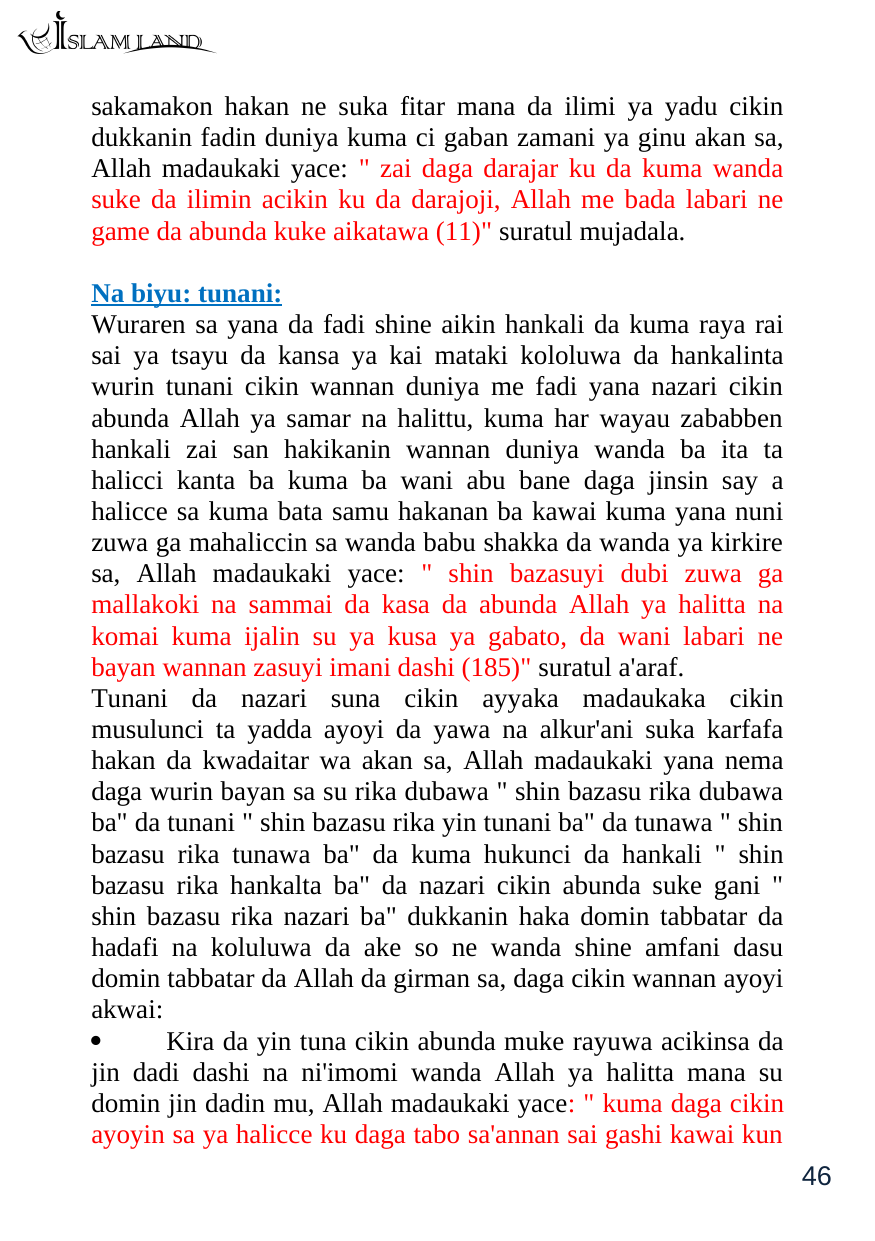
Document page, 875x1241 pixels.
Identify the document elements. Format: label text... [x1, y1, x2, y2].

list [91, 90, 784, 246]
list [91, 1024, 784, 1149]
picture [17, 11, 218, 54]
list Wuraren sa yana da fadi shine aikin hankali da kuma raya rai sai ya tsayu da kansa ya kai mataki kololuwa da hankalinta wurin tunani cikin wannan duniya me fadi yana nazari cikin abunda Allah ya samar na halittu, kuma har wayau zababben hankali zai san hakikanin wannan duniya wanda ba ita ta halicci kanta ba kuma ba wani abu bane daga jinsin say a halicce sa kuma bata samu hakanan ba kawai kuma yana nuni zuwa ga mahaliccin sa wanda babu shakka da wanda ya kirkire sa, Allah madaukaki yace: " shin bazasuyi dubi zuwa ga mallakoki na sammai da kasa da abunda Allah ya halitta na komai kuma ijalin su ya kusa ya gabato, da wani labari ne bayan wannan zasuyi imani dashi (185)" suratul a'araf. [91, 308, 784, 682]
list Na biyu: tunani: [91, 277, 784, 308]
list Tunani da nazari suna cikin ayyaka madaukaka cikin musulunci ta yadda ayoyi da yawa na alkur'ani suka karfafa hakan da kwadaitar wa akan sa, Allah madaukaki yana nema daga wurin bayan sa su rika dubawa " shin bazasu rika dubawa ba" da tunani " shin bazasu rika yin tunani ba" da tunawa " shin bazasu rika tunawa ba" da kuma hukunci da hankali " shin bazasu rika hankalta ba" da nazari cikin abunda suke gani " shin bazasu rika nazari ba" dukkanin haka domin tabbatar da hadafi na koluluwa da ake so ne wanda shine amfani dasu domin tabbatar da Allah da girman sa, daga cikin wannan ayoyi akwai: [91, 682, 784, 1024]
